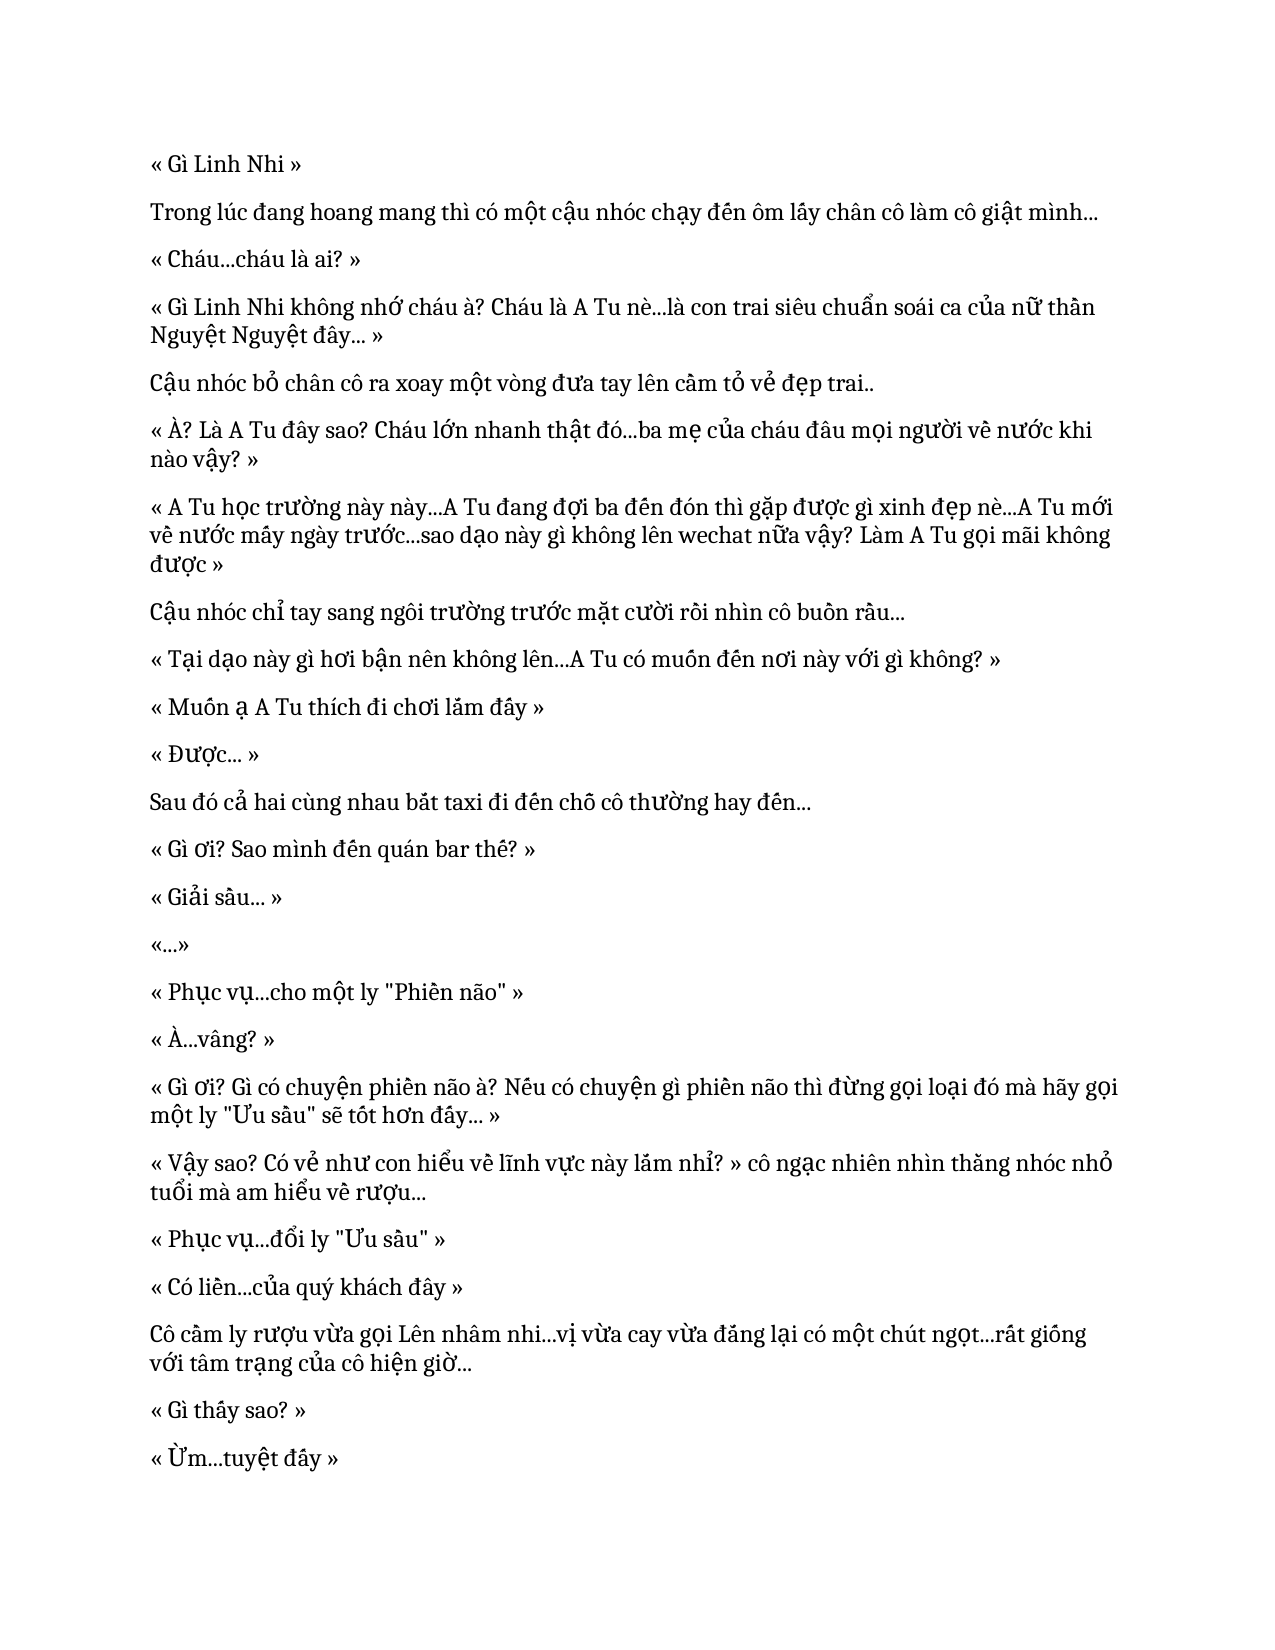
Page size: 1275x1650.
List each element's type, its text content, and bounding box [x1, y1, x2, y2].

text « Phục vụ...cho một ly "Phiền não" » [150, 977, 1125, 1006]
text Trong lúc đang hoang mang thì có một cậu nhóc chạy đến ôm lấy chân cô làm cô giật mình... [150, 197, 1125, 226]
text Sau đó cả hai cùng nhau bắt taxi đi đến chỗ cô thường hay đến... [150, 787, 1125, 816]
text « À...vâng? » [150, 1025, 1125, 1054]
text « Tại dạo này gì hơi bận nên không lên...A Tu có muốn đến nơi này với gì không? » [150, 645, 1125, 674]
text « Giải sầu... » [150, 882, 1125, 911]
text Cô cầm ly rượu vừa gọi Lên nhâm nhi...vị vừa cay vừa đắng lại có một chút ngọt...rất giống với tâm trạng của cô hiện giờ... [150, 1320, 1125, 1377]
text « Gì Linh Nhi không nhớ cháu à? Cháu là A Tu nè...là con trai siêu chuẩn soái ca của nữ thần Nguyệt Nguyệt đây... » [150, 292, 1125, 350]
text « Gì thấy sao? » [150, 1396, 1125, 1425]
text « Gì Linh Nhi » [150, 150, 1125, 179]
text Cậu nhóc chỉ tay sang ngôi trường trước mặt cười rồi nhìn cô buồn rầu... [150, 597, 1125, 626]
text « Ừm...tuyệt đấy » [150, 1444, 1125, 1472]
text « Cháu...cháu là ai? » [150, 245, 1125, 274]
text « Gì ơi? Sao mình đến quán bar thế? » [150, 835, 1125, 864]
text « À? Là A Tu đây sao? Cháu lớn nhanh thật đó...ba mẹ của cháu đâu mọi người về nước khi nào vậy? » [150, 416, 1125, 474]
text « Vậy sao? Có vẻ như con hiểu về lĩnh vực này lắm nhỉ? » cô ngạc nhiên nhìn thằng nhóc nhỏ tuổi mà am hiểu về rượu... [150, 1149, 1125, 1206]
text «...» [150, 930, 1125, 959]
text « Được... » [150, 740, 1125, 769]
text « Muốn ạ A Tu thích đi chơi lắm đấy » [150, 692, 1125, 721]
text « A Tu học trường này này...A Tu đang đợi ba đến đón thì gặp được gì xinh đẹp nè...A Tu mới về nước mấy ngày trước...sao dạo này gì không lên wechat nữa vậy? Làm A Tu gọi mãi không được » [150, 492, 1125, 579]
text « Có liền...của quý khách đây » [150, 1272, 1125, 1301]
text Cậu nhóc bỏ chân cô ra xoay một vòng đưa tay lên cầm tỏ vẻ đẹp trai.. [150, 369, 1125, 397]
text « Gì ơi? Gì có chuyện phiền não à? Nếu có chuyện gì phiền não thì đừng gọi loại đó mà hãy gọi một ly "Ưu sầu" sẽ tốt hơn đấy... » [150, 1072, 1125, 1130]
text « Phục vụ...đổi ly "Ưu sầu" » [150, 1225, 1125, 1254]
